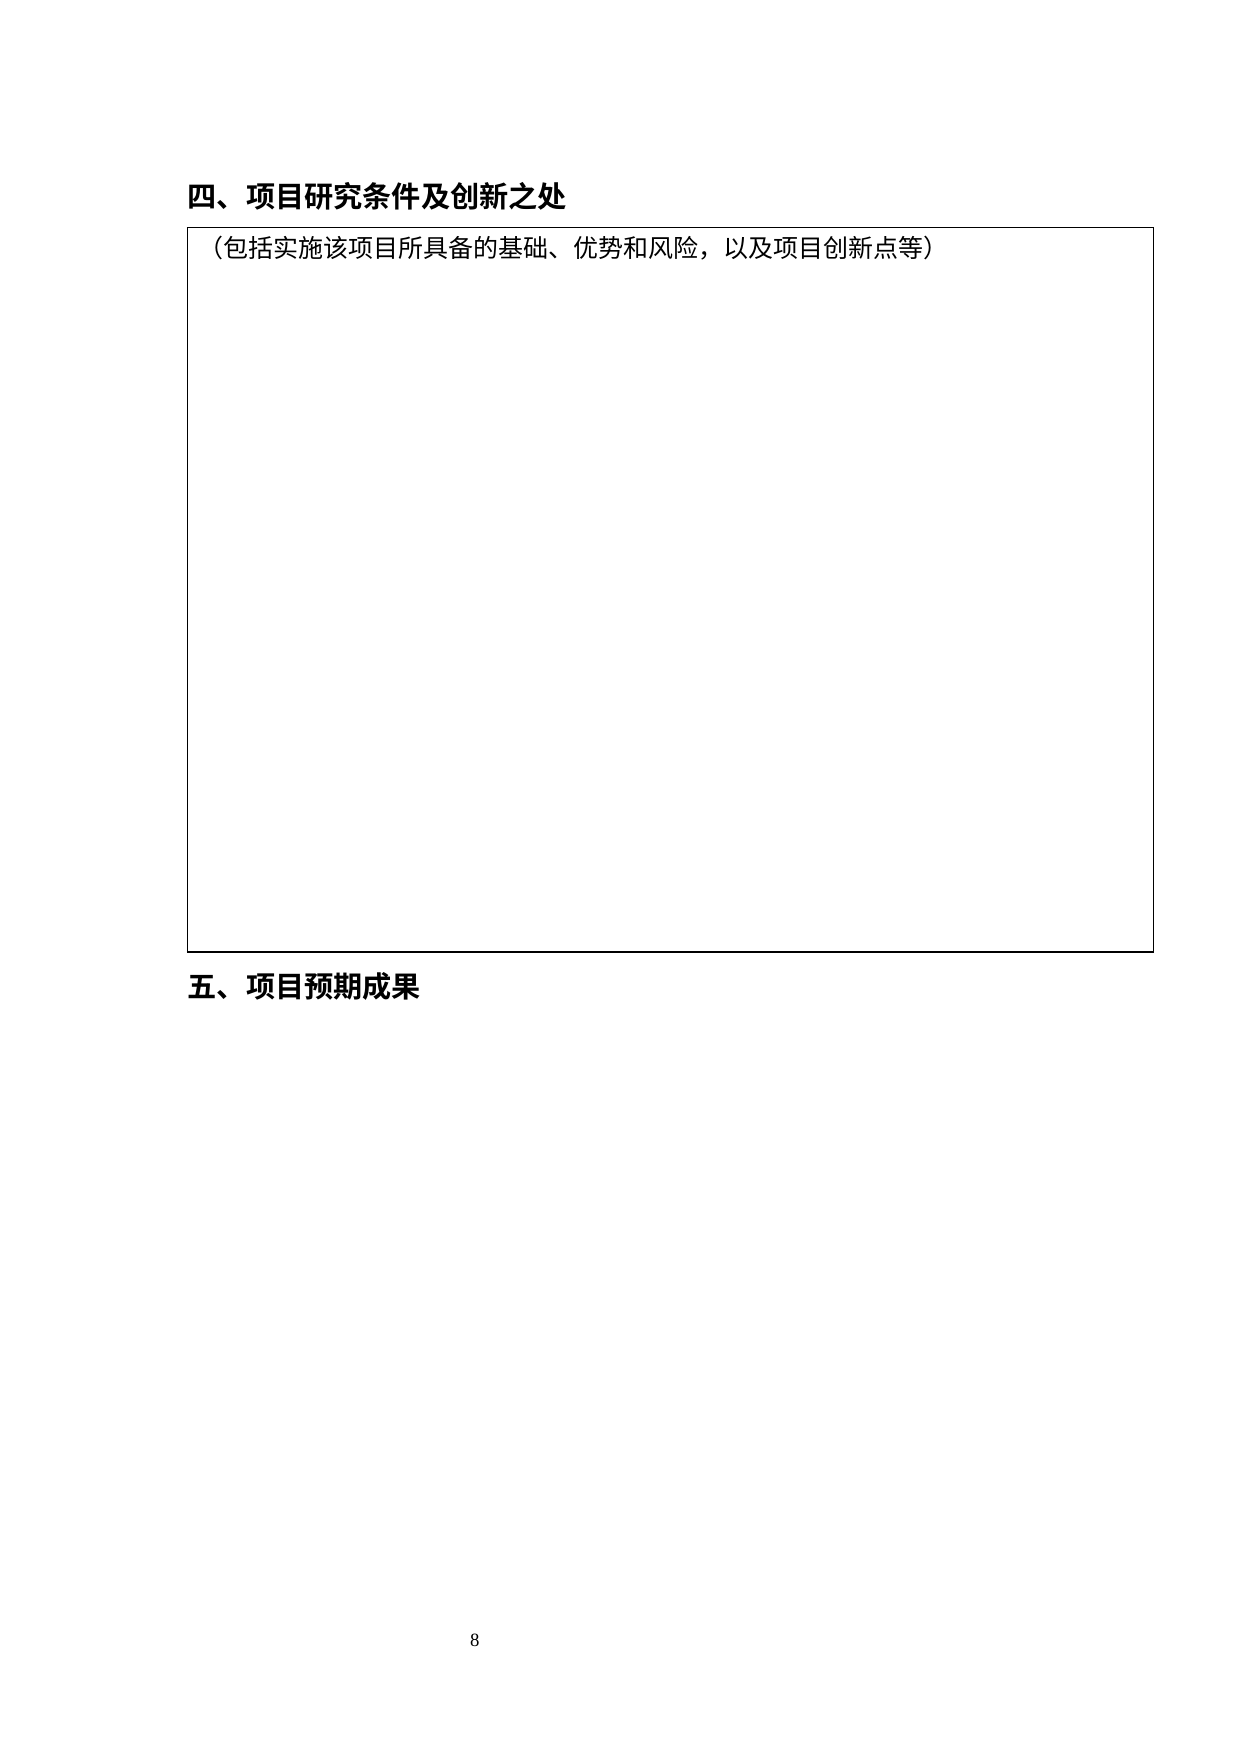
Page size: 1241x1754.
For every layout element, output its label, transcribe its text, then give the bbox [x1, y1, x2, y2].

table_header （包括实施该项目所具备的基础、优势和风险，以及项目创新点等） [188, 228, 1153, 951]
text 五、项目预期成果 [187, 953, 1094, 1017]
text 四、项目研究条件及创新之处 [187, 162, 1094, 227]
